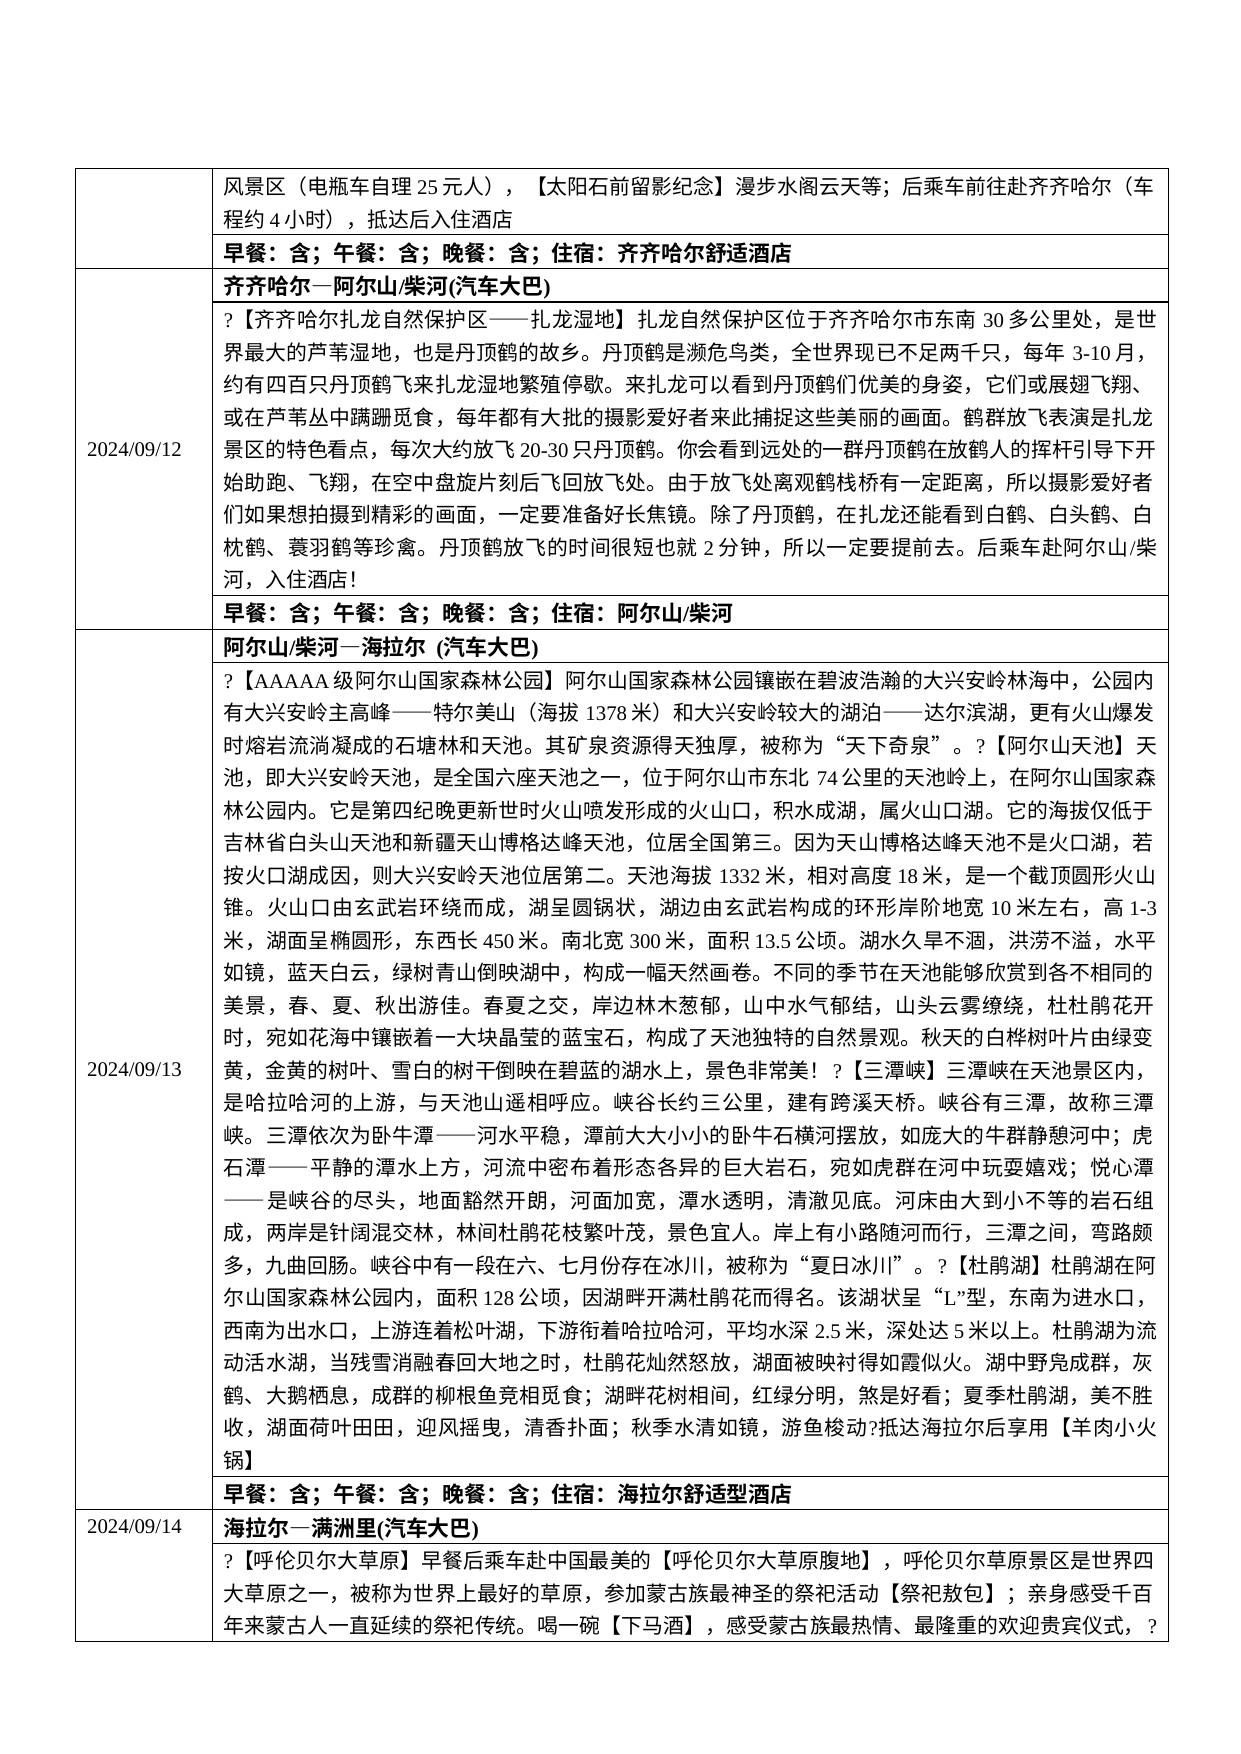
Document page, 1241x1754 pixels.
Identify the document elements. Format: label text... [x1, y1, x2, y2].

table_cell 2024/09/12 [76, 269, 212, 628]
table_cell 早餐：含；午餐：含；晚餐：含；住宿：海拉尔舒适型酒店 [213, 1477, 1168, 1509]
table_cell 阿尔山/柴河—海拉尔 (汽车大巴) [213, 630, 1168, 662]
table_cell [213, 1544, 1168, 1641]
table_cell 早餐：含；午餐：含；晚餐：含；住宿：阿尔山/柴河 [213, 596, 1168, 628]
table_cell 2024/09/14 [76, 1510, 212, 1641]
table_cell 齐齐哈尔—阿尔山/柴河(汽车大巴) [213, 269, 1168, 301]
table_cell 2024/09/13 [76, 630, 212, 1509]
table_cell 早餐：含；午餐：含；晚餐：含；住宿：齐齐哈尔舒适酒店 [213, 235, 1168, 268]
table_cell ?【AAAAA级阿尔山国家森林公园】阿尔山国家森林公园镶嵌在碧波浩瀚的大兴安岭林海中，公园内有大兴安岭主高峰——特尔美山（海拔1378米）和大兴安岭较大的湖泊——达尔滨湖，更有火山爆发时熔岩流淌凝成的石塘林和天池。其矿泉资源得天独厚，被称为“天下奇泉”。?【阿尔山天池】天池，即大兴安岭天池，是全国六座天池之一，位于阿尔山市东北74公里的天池岭上，在阿尔山国家森林公园内。它是第四纪晚更新世时火山喷发形成的火山口，积水成湖，属火山口湖。它的海拔仅低于吉林省白头山天池和新疆天山博格达峰天池，位居全国第三。因为天山博格达峰天池不是火口湖，若按火口湖成因，则大兴安岭天池位居第二。天池海拔1332米，相对高度18米，是一个截顶圆形火山锥。火山口由玄武岩环绕而成，湖呈圆锅状，湖边由玄武岩构成的环形岸阶地宽10米左右，高1-3米，湖面呈椭圆形，东西长450米。南北宽300米，面积13.5公顷。湖水久旱不涸，洪涝不溢，水平如镜，蓝天白云，绿树青山倒映湖中，构成一幅天然画卷。不同的季节在天池能够欣赏到各不相同的美景，春、夏、秋出游佳。春夏之交，岸边林木葱郁，山中水气郁结，山头云雾缭绕，杜杜鹃花开时，宛如花海中镶嵌着一大块晶莹的蓝宝石，构成了天池独特的自然景观。秋天的白桦树叶片由绿变黄，金黄的树叶、雪白的树干倒映在碧蓝的湖水上，景色非常美！?【三潭峡】三潭峡在天池景区内，是哈拉哈河的上游，与天池山遥相呼应。峡谷长约三公里，建有跨溪天桥。峡谷有三潭，故称三潭峡。三潭依次为卧牛潭——河水平稳，潭前大大小小的卧牛石横河摆放，如庞大的牛群静憩河中；虎石潭——平静的潭水上方，河流中密布着形态各异的巨大岩石，宛如虎群在河中玩耍嬉戏；悦心潭——是峡谷的尽头，地面豁然开朗，河面加宽，潭水透明，清澈见底。河床由大到小不等的岩石组成，两岸是针阔混交林，林间杜鹃花枝繁叶茂，景色宜人。岸上有小路随河而行，三潭之间，弯路颇多，九曲回肠。峡谷中有一段在六、七月份存在冰川，被称为“夏日冰川”。?【杜鹃湖】杜鹃湖在阿尔山国家森林公园内，面积128公顷，因湖畔开满杜鹃花而得名。该湖状呈“L”型，东南为进水口，西南为出水口，上游连着松叶湖，下游衔着哈拉哈河，平均水深2.5米，深处达5米以上。杜鹃湖为流动活水湖，当残雪消融春回大地之时，杜鹃花灿然怒放，湖面被映衬得如霞似火。湖中野凫成群，灰鹤、大鹅栖息，成群的柳根鱼竞相觅食；湖畔花树相间，红绿分明，煞是好看；夏季杜鹃湖，美不胜收，湖面荷叶田田，迎风摇曳，清香扑面；秋季水清如镜，游鱼梭动?抵达海拉尔后享用【羊肉小火锅】 [213, 663, 1168, 1476]
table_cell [213, 169, 1168, 234]
table_cell 海拉尔—满洲里(汽车大巴) [213, 1510, 1168, 1543]
table_cell ?【齐齐哈尔扎龙自然保护区——扎龙湿地】扎龙自然保护区位于齐齐哈尔市东南30多公里处，是世界最大的芦苇湿地，也是丹顶鹤的故乡。丹顶鹤是濒危鸟类，全世界现已不足两千只，每年3-10月，约有四百只丹顶鹤飞来扎龙湿地繁殖停歇。来扎龙可以看到丹顶鹤们优美的身姿，它们或展翅飞翔、或在芦苇丛中蹒跚觅食，每年都有大批的摄影爱好者来此捕捉这些美丽的画面。鹤群放飞表演是扎龙景区的特色看点，每次大约放飞20-30只丹顶鹤。你会看到远处的一群丹顶鹤在放鹤人的挥杆引导下开始助跑、飞翔，在空中盘旋片刻后飞回放飞处。由于放飞处离观鹤栈桥有一定距离，所以摄影爱好者们如果想拍摄到精彩的画面，一定要准备好长焦镜。除了丹顶鹤，在扎龙还能看到白鹤、白头鹤、白枕鹤、蓑羽鹤等珍禽。丹顶鹤放飞的时间很短也就2分钟，所以一定要提前去。后乘车赴阿尔山/柴河，入住酒店！ [213, 303, 1168, 595]
